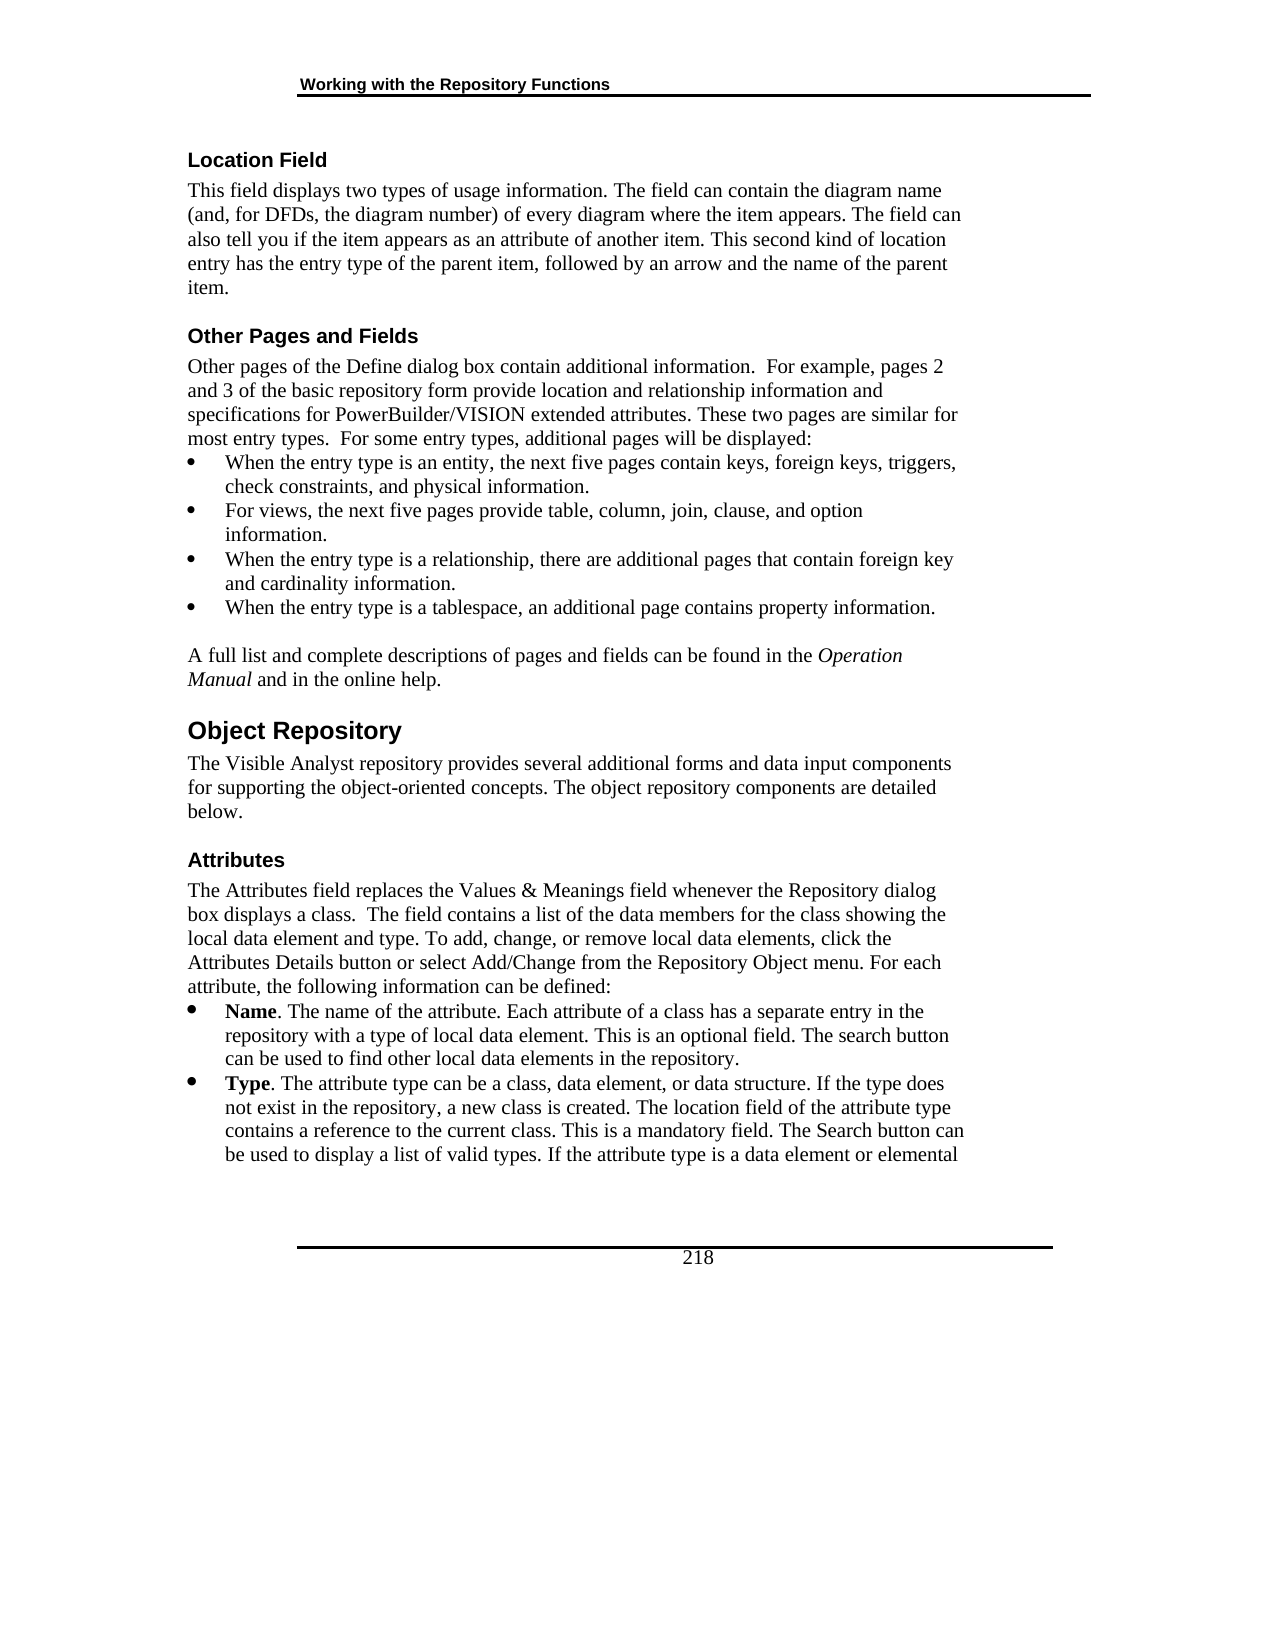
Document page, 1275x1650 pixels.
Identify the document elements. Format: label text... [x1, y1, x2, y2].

subtitle Location Field [187, 148, 1096, 172]
text The Visible Analyst repository provides several additional forms and data input components for supporting the object-oriented concepts. The object repository components are detailed below. [187, 751, 964, 823]
list Type. The attribute type can be a class, data element, or data structure. If the type does not exist in the repository, a new class is created. The location field of the attribute type contains a reference to the current class. This is a mandatory field. The Search button can be used to display a list of valid types. If the attribute type is a data element or elemental [187, 1071, 969, 1166]
subtitle Attributes [187, 848, 1096, 872]
list When the entry type is a tablespace, an additional page contains property information. [187, 594, 1096, 619]
text The Attributes field replaces the Values & Meanings field whenever the Repository dialog box displays a class. The field contains a list of the data members for the class showing the local data element and type. To add, change, or remove local data elements, click the Attributes Details button or select Add/Change from the Repository Object menu. For each attribute, the following information can be defined: [187, 878, 960, 998]
list When the entry type is an entity, the next five pages contain keys, foreign keys, triggers, check constraints, and physical information. [187, 450, 961, 498]
list Name. The name of the attribute. Each attribute of a class has a separate entry in the repository with a type of local data element. This is an optional field. The search button can be used to find other local data elements in the repository. [187, 999, 954, 1070]
subtitle Other Pages and Fields [187, 324, 1096, 348]
list For views, the next five pages provide table, column, join, clause, and option information. [187, 498, 867, 546]
list When the entry type is a relationship, there are additional pages that contain foreign key and cardinality information. [187, 546, 959, 594]
text A full list and complete descriptions of pages and fields can be found in the Operation Manual and in the online help. [187, 642, 960, 691]
text This field displays two types of usage information. The field can contain the diagram name (and, for DFDs, the diagram number) of every diagram where the item appears. The field can also tell you if the item appears as an attribute of another item. This second kind of location entry has the entry type of the parent item, followed by an arrow and the name of the parent item. [187, 178, 964, 299]
text Other pages of the Define dialog box contain additional information. For example, pages 2 and 3 of the basic repository form provide location and relationship information and specifications for PowerBuilder/VISION extended attributes. These two pages are similar for most entry types. For some entry types, additional pages will be displayed: [187, 354, 964, 450]
subtitle Object Repository [187, 716, 1096, 744]
